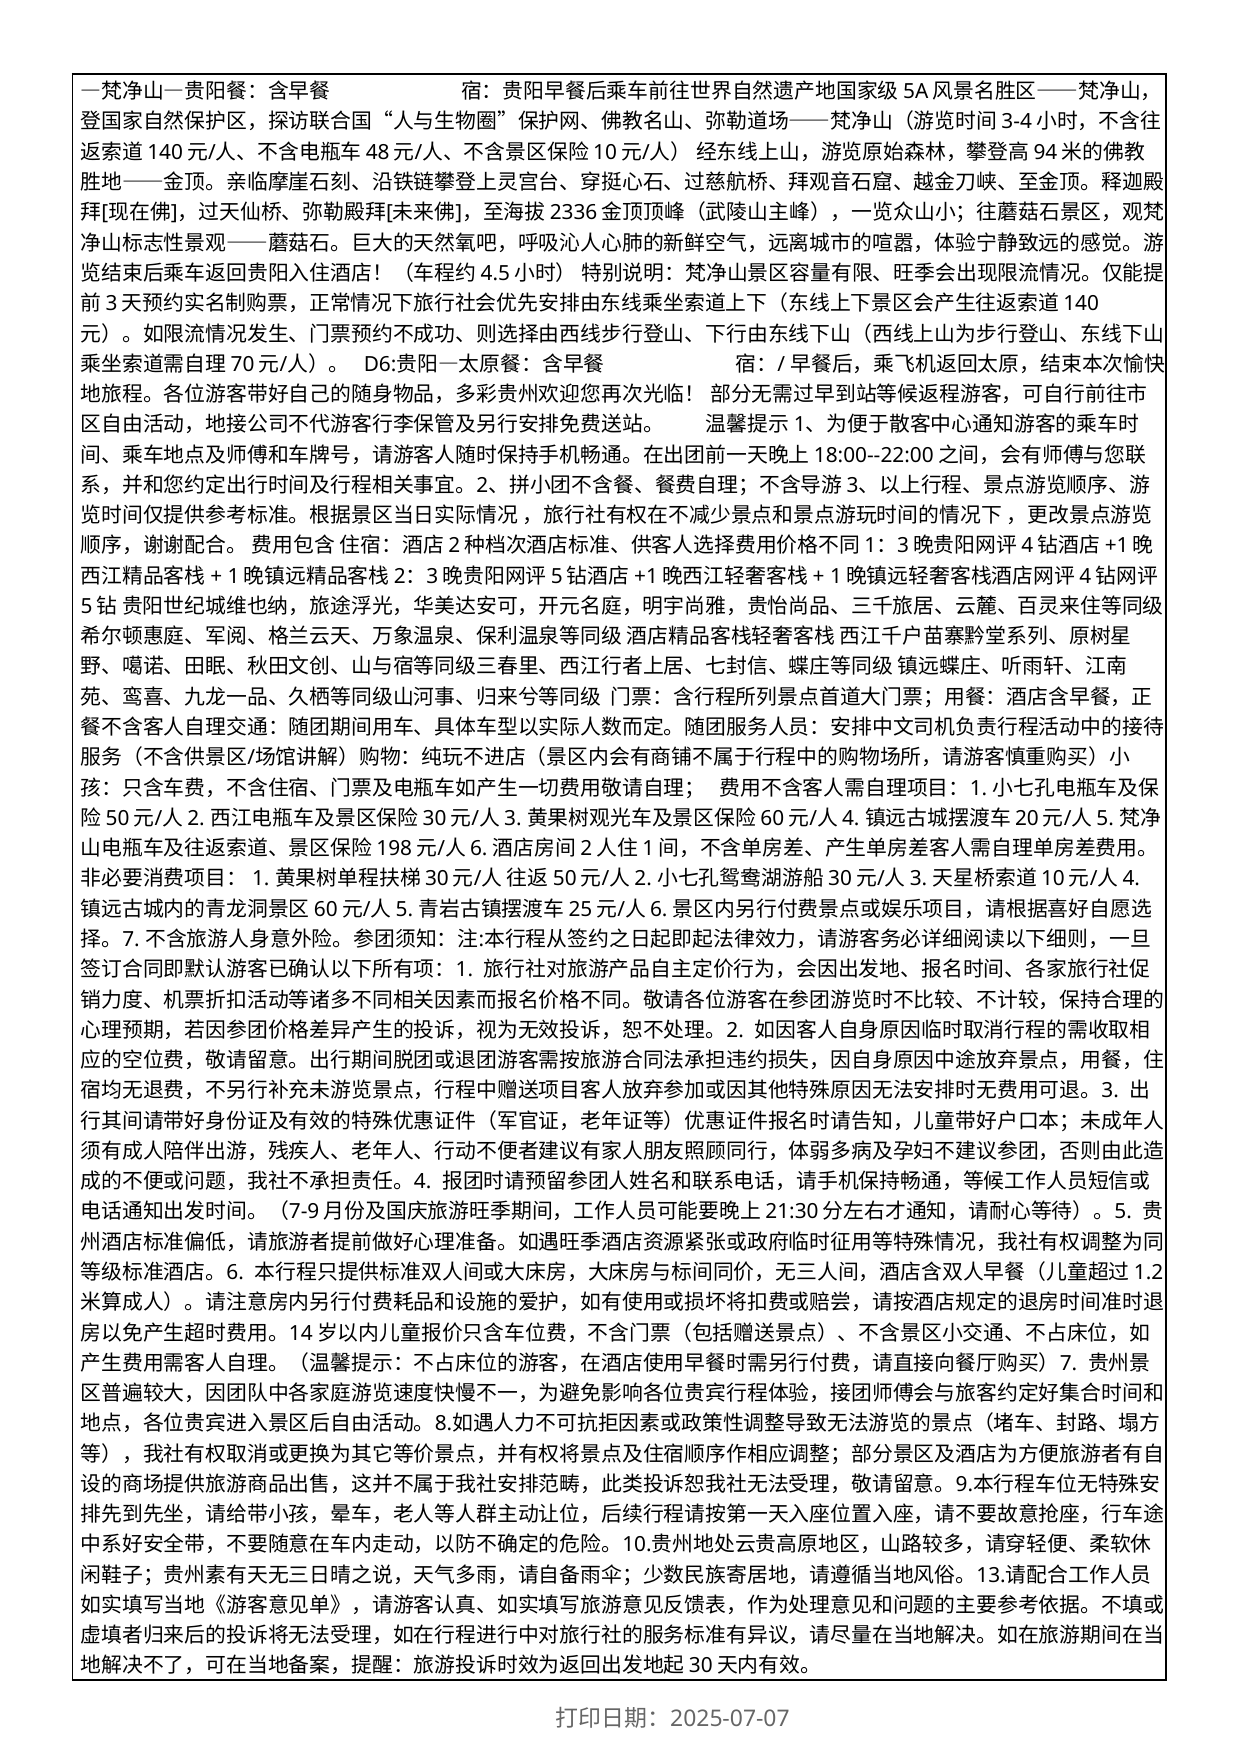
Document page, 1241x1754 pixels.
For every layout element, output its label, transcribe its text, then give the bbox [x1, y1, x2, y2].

table_cell 秒懂行程 [73, 75, 1165, 1679]
